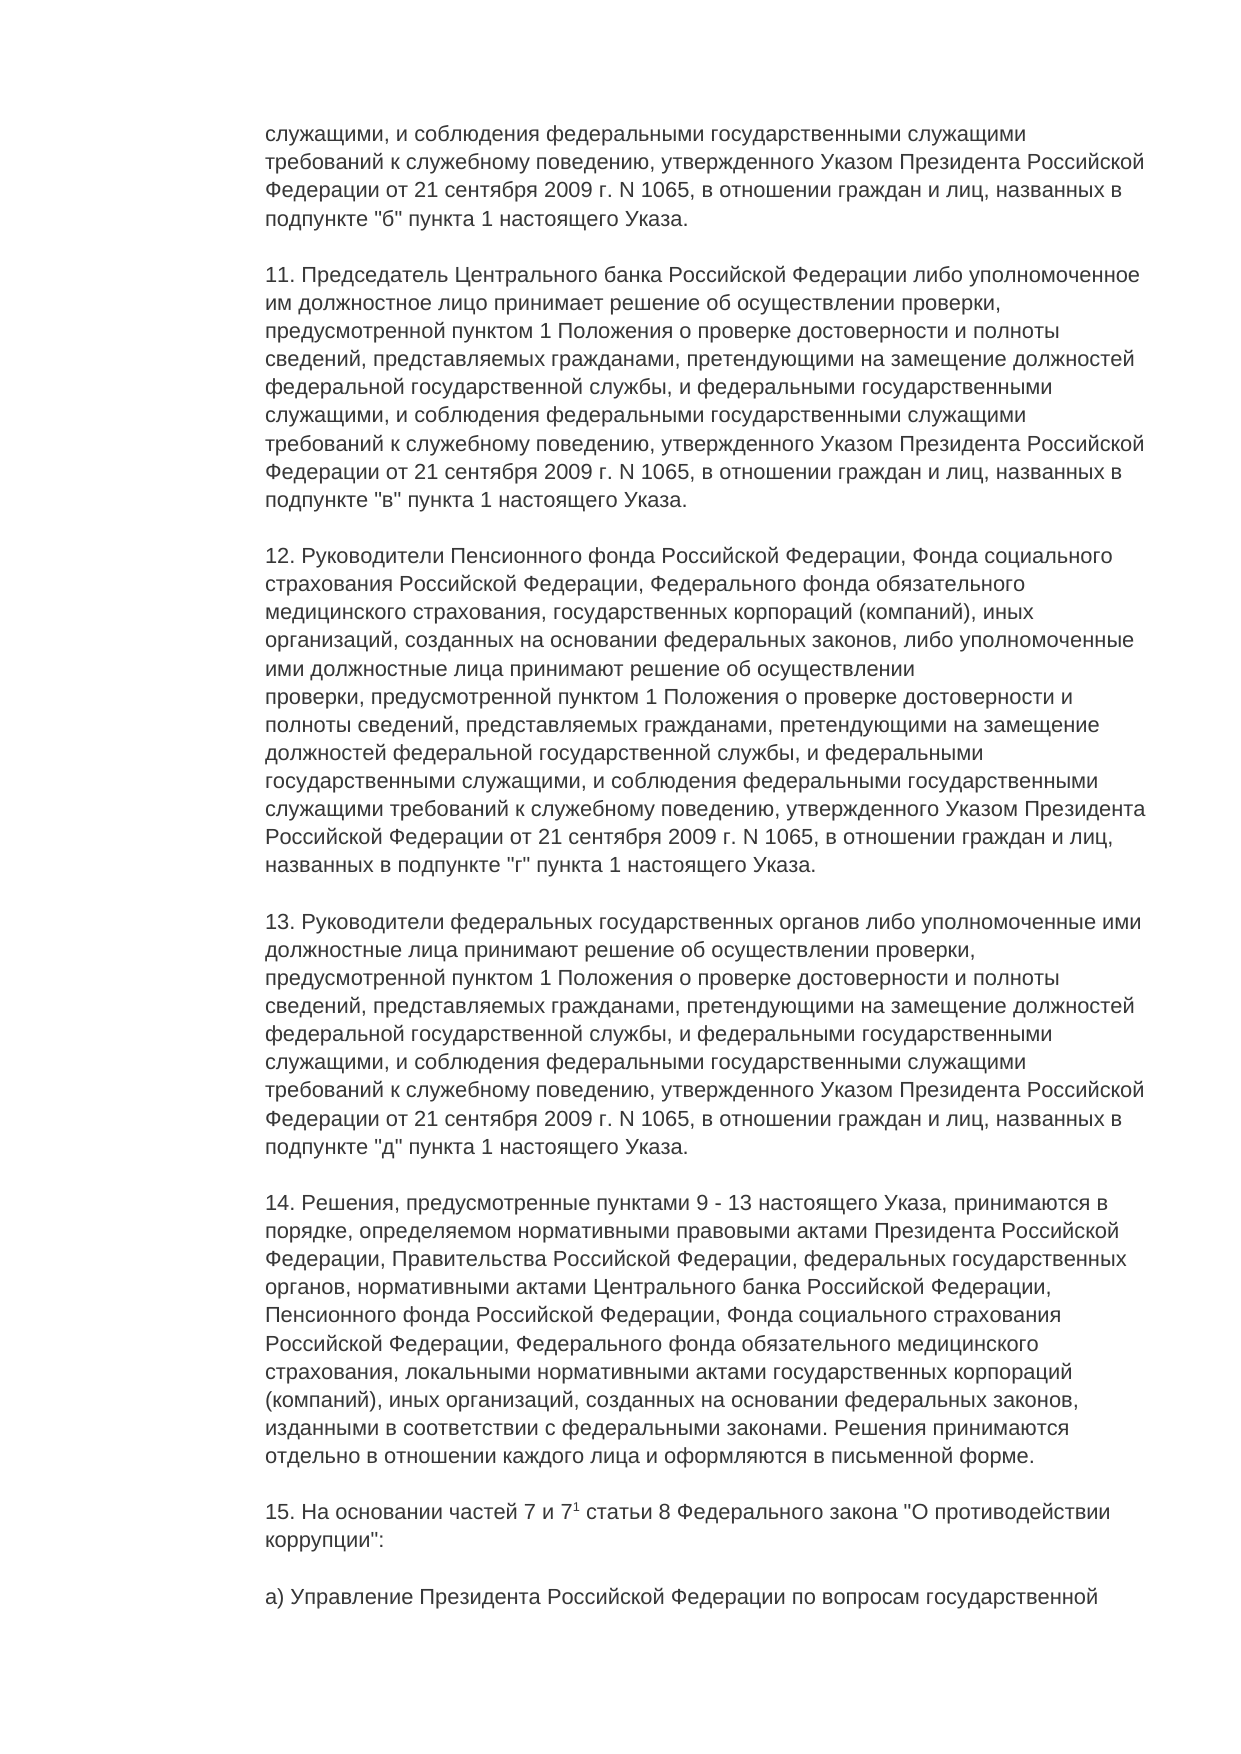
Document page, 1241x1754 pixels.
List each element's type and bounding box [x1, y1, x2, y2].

text [265, 118, 1152, 1609]
